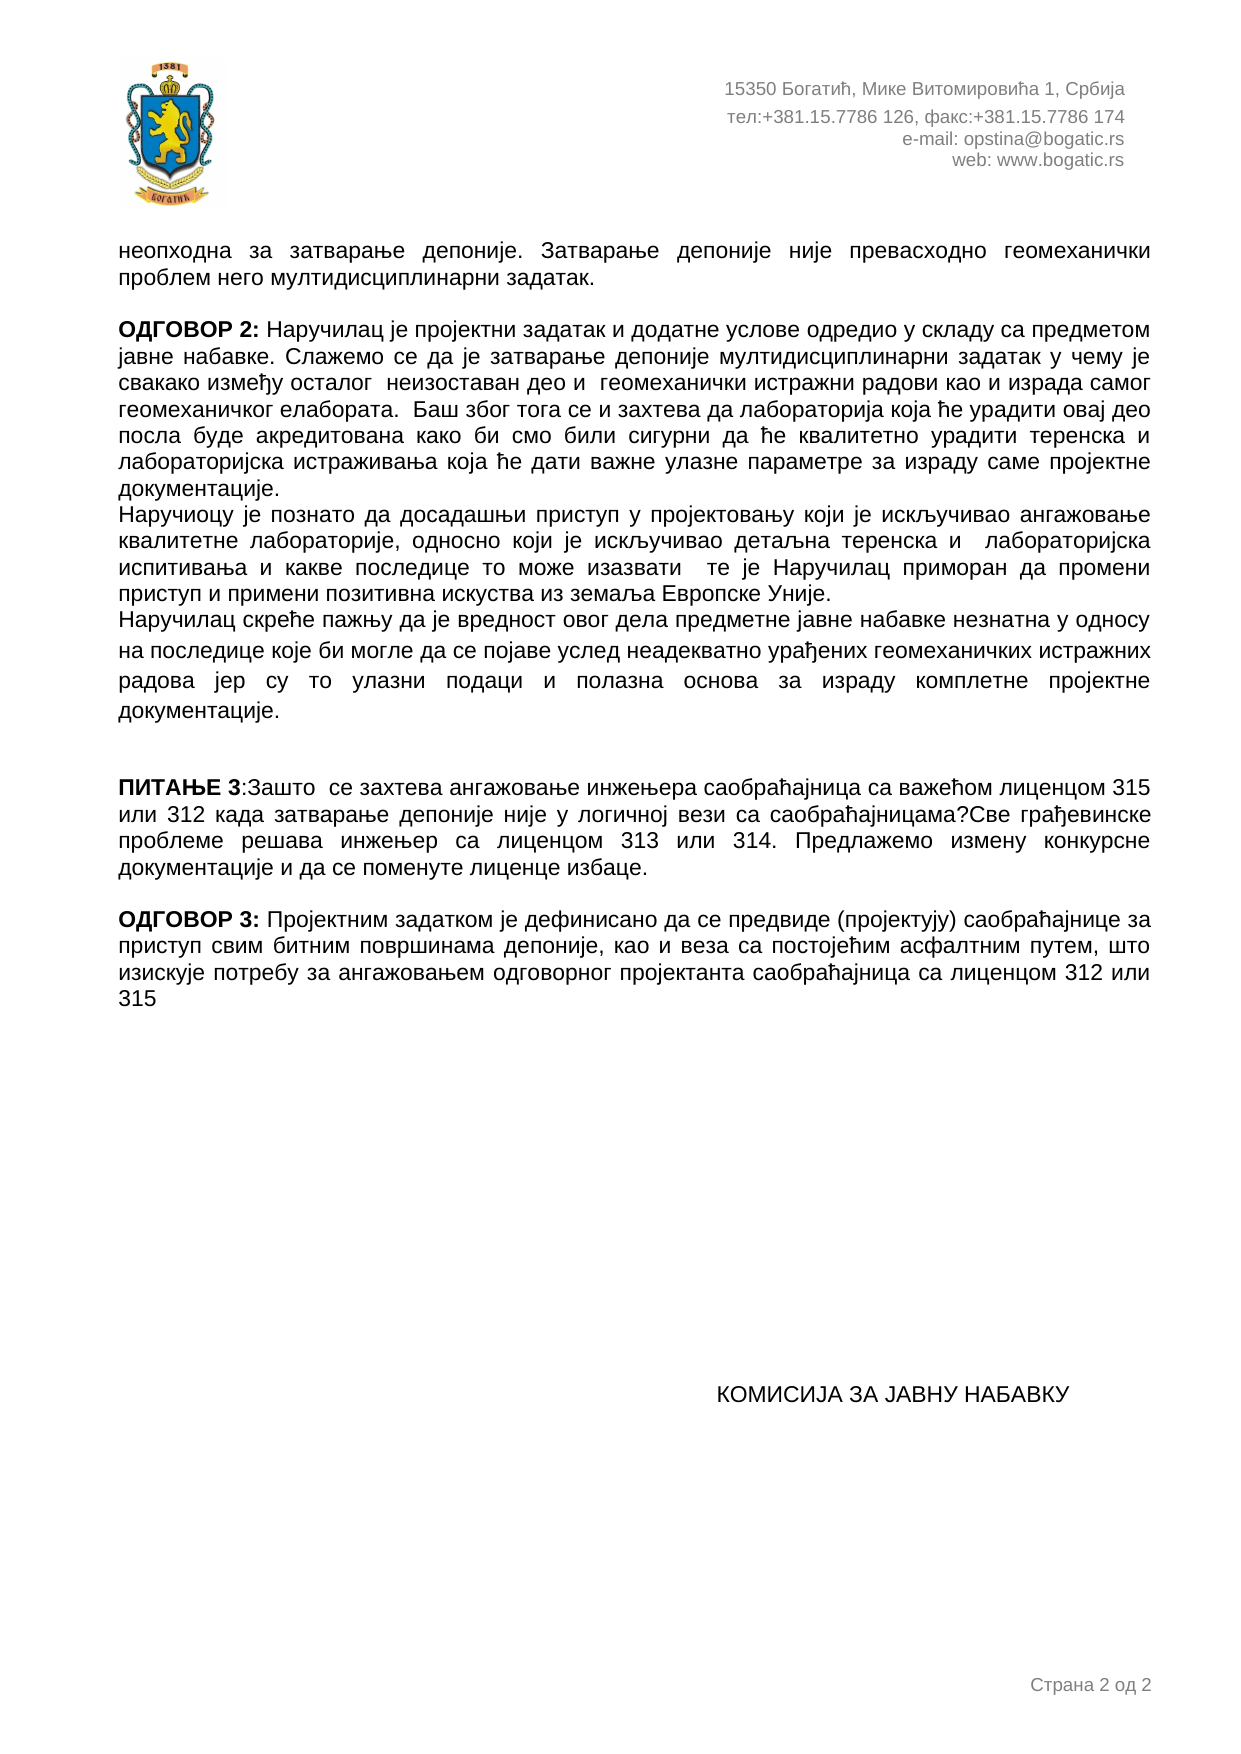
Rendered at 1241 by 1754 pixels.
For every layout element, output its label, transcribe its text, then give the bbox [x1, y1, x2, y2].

picture [118, 58, 228, 209]
text ОДГОВОР 2: Наручилац је пројектни задатак и додатне услове одредио у складу са предметом јавне набавке. Слажемо се да је затварање депоније мултидисциплинарни задатак у чему је свакако између осталог неизоставан део и геомеханички истражни радови као и израда самог геомеханичког елабората. Баш због тога се и захтева да лабораторија која ће урадити овај део посла буде акредитована како би смо били сигурни да ће квалитетно урадити теренска и лабораторијска истраживања која ће дати важне улазне параметре за израду саме пројектне документације. [118, 316, 1152, 501]
text ПИТАЊЕ 3:Зашто се захтева ангажовање инжењера саобраћајница са важећом лиценцом 315 или 312 када затварање депоније није у логичној вези са саобраћајницама?Све грађевинске проблеме решава инжењер са лиценцом 313 или 314. Предлажемо измену конкурсне документације и да се поменуте лиценце избаце. [118, 774, 1152, 880]
list Наручиоцу је познато да досадашњи приступ у пројектовању који је искључивао ангажовање квалитетне лабораторије, односно који је искључивао детаљна теренска и лабораторијска испитивања и какве последице то може изазвати те је Наручилац приморан да промени приступ и примени позитивна искуства из земаља Европске Уније. [118, 501, 1152, 606]
text КОМИСИЈА ЗА ЈАВНУ НАБАВКУ [118, 1381, 1152, 1407]
text ОДГОВОР 3: Пројектним задатком је дефинисано да се предвиде (пројектују) саобраћајнице за приступ свим битним површинама депоније, као и веза са постојећим асфалтним путем, што изискује потребу за ангажовањем одговорног пројектанта саобраћајница са лиценцом 312 или 315 [118, 906, 1152, 1012]
list Наручилац скреће пажњу да је вредност овог дела предметне јавне набавке незнатна у односу на последице које би могле да се појаве услед неадекватно урађених геомеханичких истражних радова јер су то улазни подаци и полазна основа за израду комплетне пројектне документације. [118, 606, 1152, 723]
